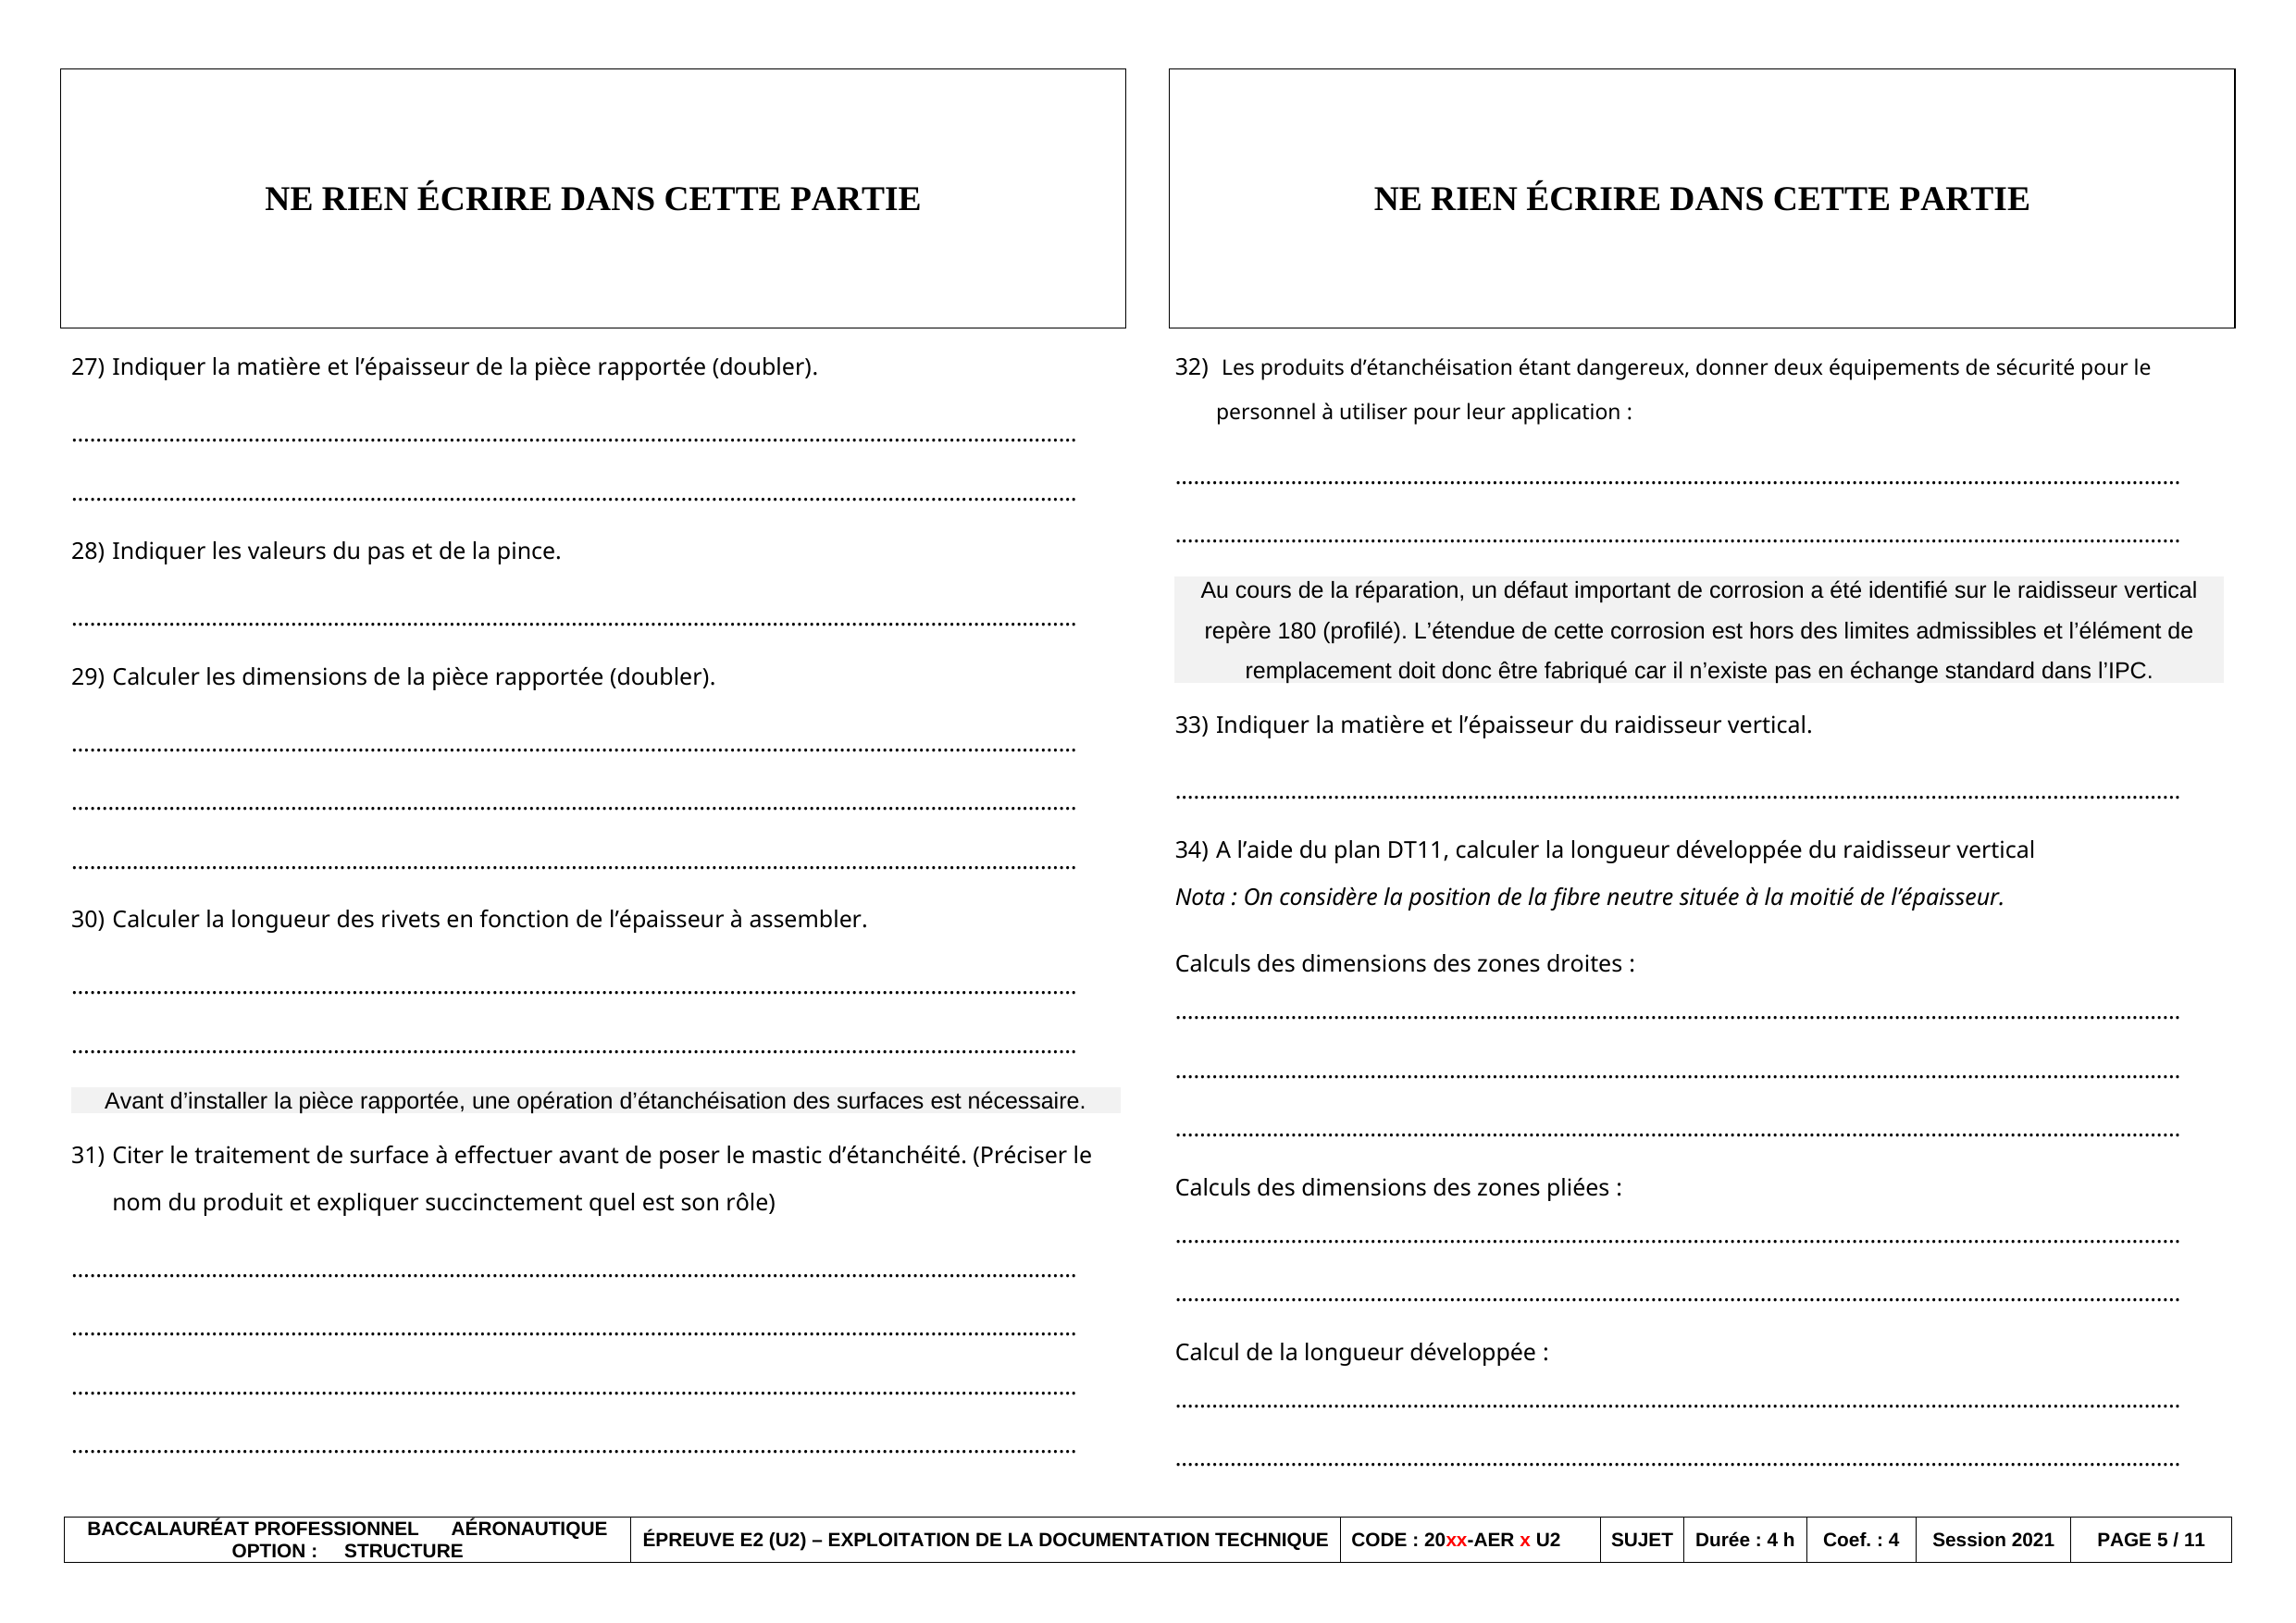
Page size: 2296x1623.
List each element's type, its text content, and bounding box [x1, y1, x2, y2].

text Au cours de la réparation, un défaut important de corrosion a été identifié sur le raidisseur vertical repère 180 (profilé). L’étendue de cette corrosion est hors des limites admissibles et l’élément de remplacement doit donc être fabriqué car il n’existe pas en échange standard dans l’IPC. [1174, 576, 2224, 683]
list Les produits d’étanchéisation étant dangereux, donner deux équipements de sécurité pour le personnel à utiliser pour leur application : [1174, 351, 2224, 426]
text ………………………………………………………………………………………………………………………………………………… [71, 1369, 1121, 1401]
text ………………………………………………………………………………………………………………………………………………… [1174, 1382, 2224, 1414]
text Calculs des dimensions des zones pliées : [1174, 1171, 2224, 1202]
text Calcul de la longueur développée : [1174, 1335, 2224, 1367]
text ………………………………………………………………………………………………………………………………………………… [71, 844, 1121, 875]
text ………………………………………………………………………………………………………………………………………………… [71, 726, 1121, 758]
list Calculer les dimensions de la pièce rapportée (doubler). [71, 660, 1121, 691]
text ………………………………………………………………………………………………………………………………………………… [71, 476, 1121, 507]
text ………………………………………………………………………………………………………………………………………………… Coter le développé du flan capable du raidisseur : [1174, 1442, 2224, 1473]
text ………………………………………………………………………………………………………………………………………………… [1174, 1218, 2224, 1249]
list Indiquer la matière et l’épaisseur de la pièce rapportée (doubler). [71, 351, 1121, 382]
list Nota : On considère la position de la fibre neutre située à la moitié de l’épaisseur. [1174, 881, 2224, 912]
text ………………………………………………………………………………………………………………………………………………… [71, 417, 1121, 449]
text ………………………………………………………………………………………………………………………………………………… [71, 1311, 1121, 1343]
list Calculer la longueur des rivets en fonction de l’épaisseur à assembler. [71, 903, 1121, 935]
text Avant d’installer la pièce rapportée, une opération d’étanchéisation des surfaces est nécessaire. [71, 1087, 1121, 1113]
list Indiquer la matière et l’épaisseur du raidisseur vertical. [1174, 708, 2224, 739]
text Calculs des dimensions des zones droites : [1174, 948, 2224, 979]
text ………………………………………………………………………………………………………………………………………………… [71, 786, 1121, 817]
list A l’aide du plan DT11, calculer la longueur développée du raidisseur vertical [1174, 834, 2224, 865]
text ………………………………………………………………………………………………………………………………………………… [1174, 1053, 2224, 1084]
text ………………………………………………………………………………………………………………………………………………… [71, 1252, 1121, 1283]
text ………………………………………………………………………………………………………………………………………………… [71, 1028, 1121, 1059]
text ………………………………………………………………………………………………………………………………………………… [1174, 459, 2224, 490]
text ………………………………………………………………………………………………………………………………………………… [1174, 1277, 2224, 1308]
list Citer le traitement de surface à effectuer avant de poser le mastic d’étanchéité. (Préciser le nom du produit et expliquer succinctement quel est son rôle) [71, 1138, 1121, 1218]
text ………………………………………………………………………………………………………………………………………………… [71, 601, 1121, 633]
text ………………………………………………………………………………………………………………………………………………… [1174, 1112, 2224, 1144]
list Indiquer les valeurs du pas et de la pince. [71, 535, 1121, 566]
text ………………………………………………………………………………………………………………………………………………… [71, 970, 1121, 1001]
text ………………………………………………………………………………………………………………………………………………… [1174, 774, 2224, 806]
text ………………………………………………………………………………………………………………………………………………… [1174, 995, 2224, 1026]
text ………………………………………………………………………………………………………………………………………………… [1174, 518, 2224, 550]
text ………………………………………………………………………………………………………………………………………………… [71, 1429, 1121, 1460]
